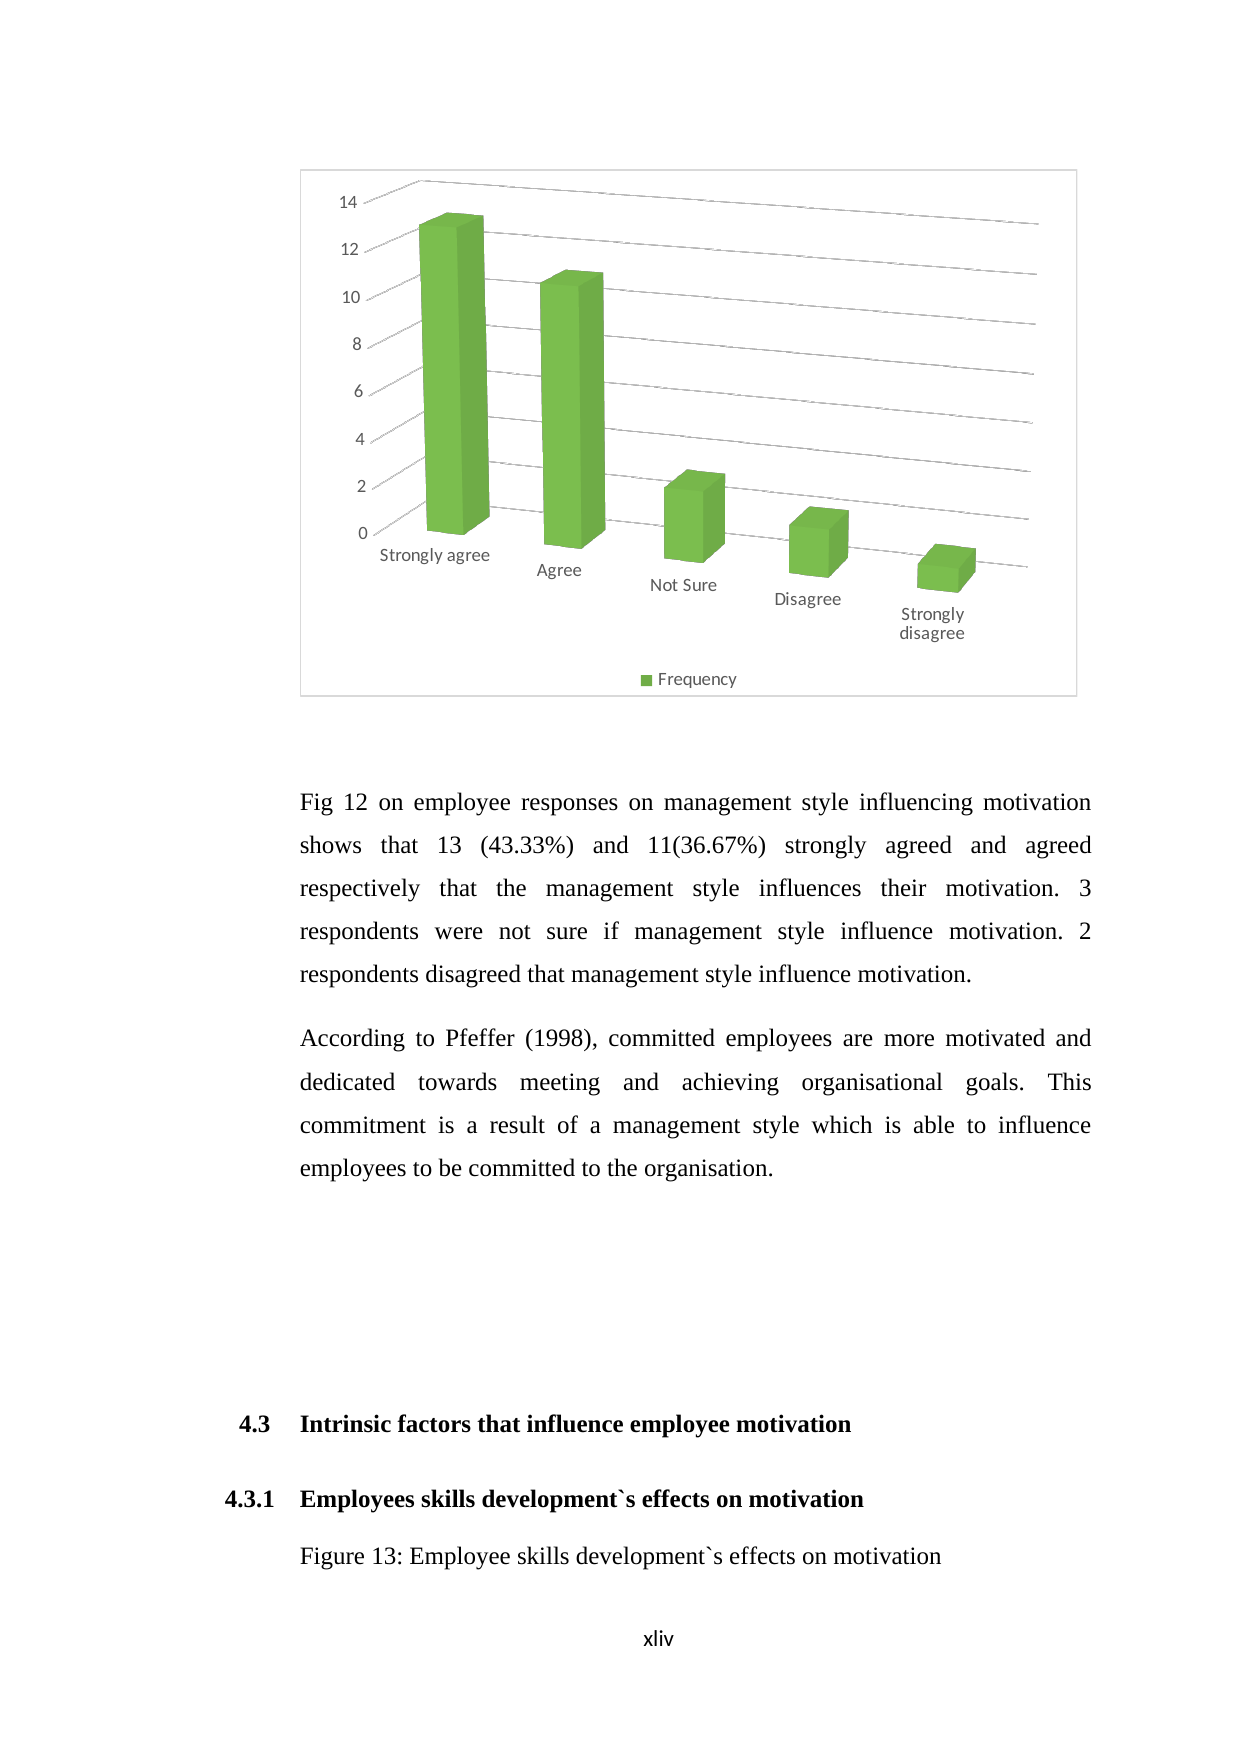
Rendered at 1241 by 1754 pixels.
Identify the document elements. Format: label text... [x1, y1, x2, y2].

subtitle 4.3.1 Employees skills development`s effects on motivation [224, 1484, 1092, 1512]
text According to Pfeffer (1998), committed employees are more motivated and dedicated towards meeting and achieving organisational goals. This commitment is a result of a management style which is able to influence employees to be committed to the organisation. [224, 1023, 1092, 1182]
text Fig 12 on employee responses on management style influencing motivation shows that 13 (43.33%) and 11(36.67%) strongly agreed and agreed respectively that the management style influences their motivation. 3 respondents were not sure if management style influence motivation. 2 respondents disagreed that management style influence motivation. [299, 787, 1092, 988]
subtitle 4.3 Intrinsic factors that influence employee motivation [239, 1409, 1092, 1437]
text Figure 13: Employee skills development`s effects on motivation [224, 1541, 1092, 1570]
